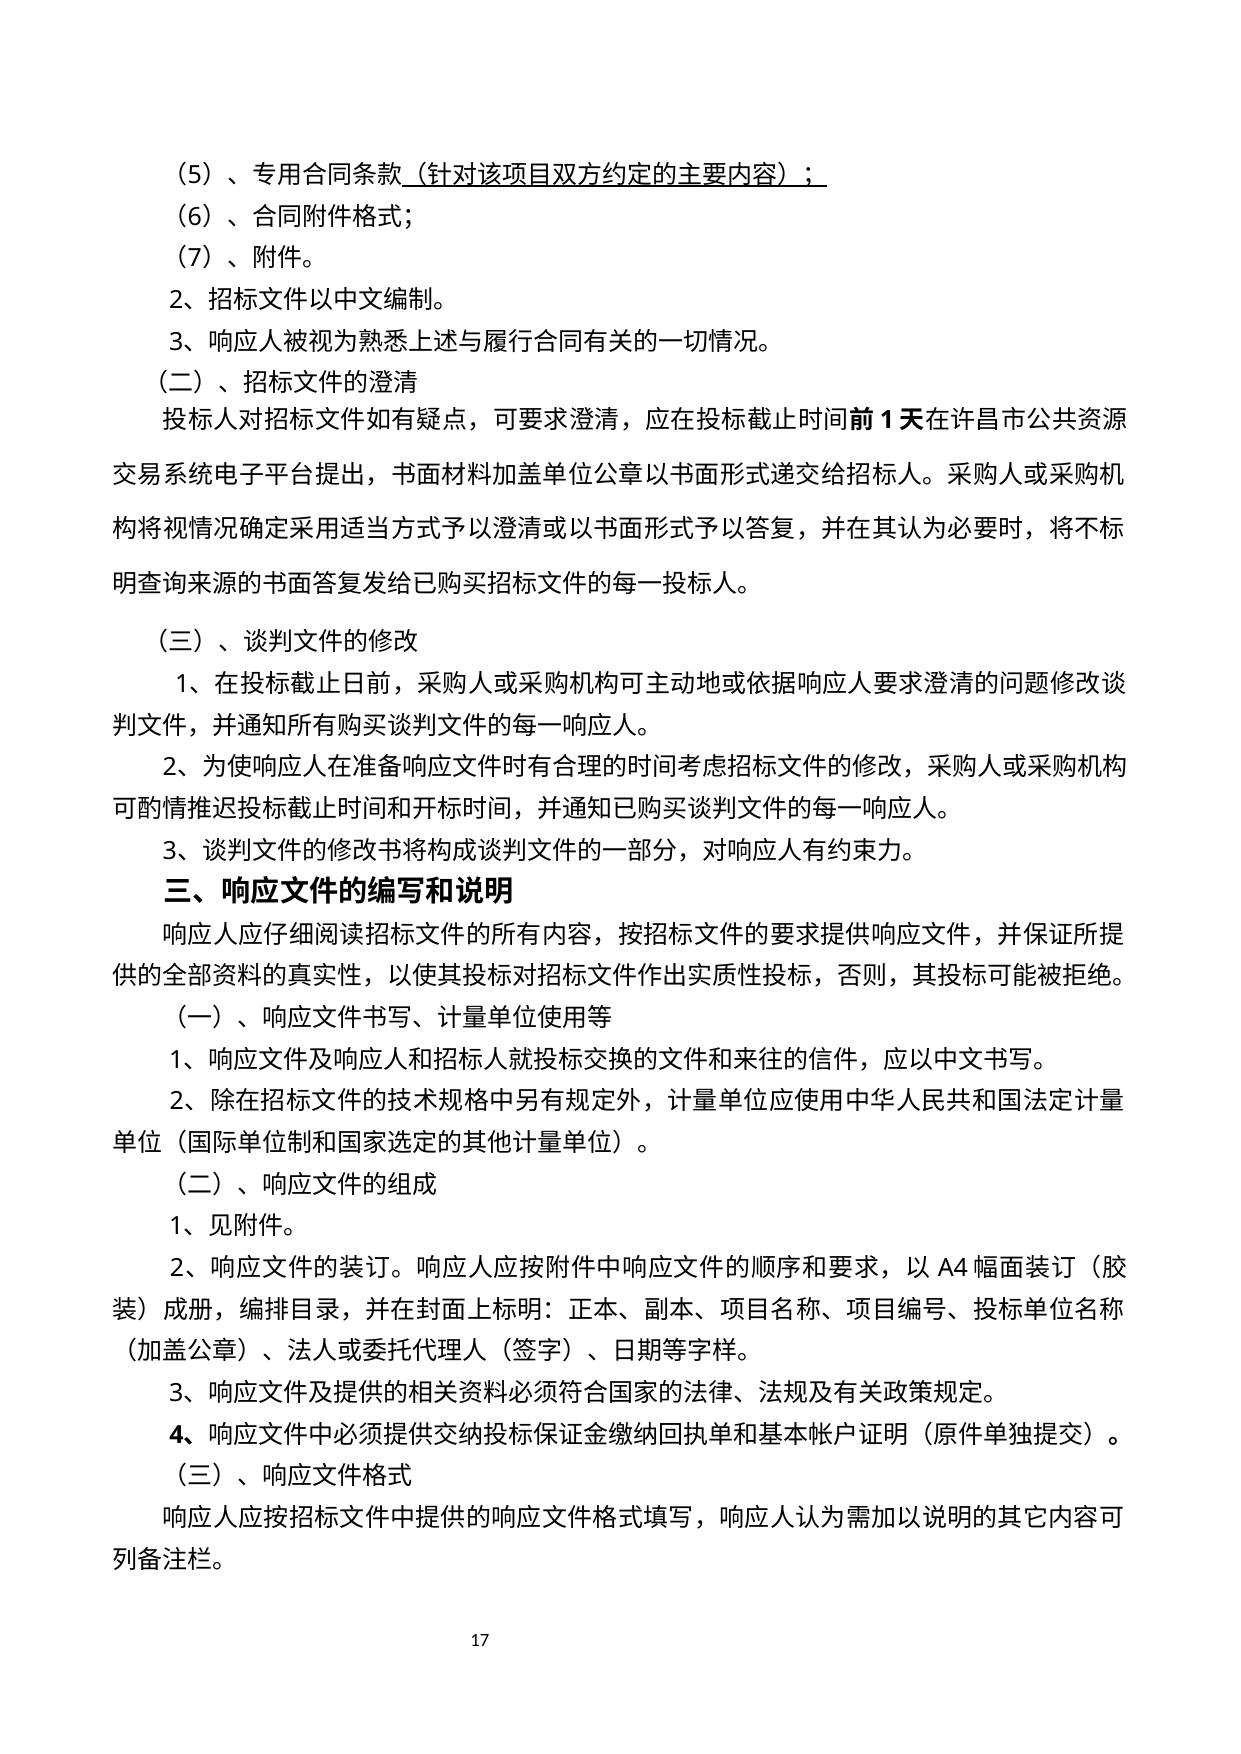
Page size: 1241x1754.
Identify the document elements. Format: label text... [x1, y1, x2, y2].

text 投标人对招标文件如有疑点，可要求澄清，应在投标截止时间前1天在许昌市公共资源交易系统电子平台提出，书面材料加盖单位公章以书面形式递交给招标人。采购人或采购机构将视情况确定采用适当方式予以澄清或以书面形式予以答复，并在其认为必要时，将不标明查询来源的书面答复发给已购买招标文件的每一投标人。 [112, 400, 1128, 599]
text （二）、招标文件的澄清 [112, 358, 1128, 400]
text 3、谈判文件的修改书将构成谈判文件的一部分，对响应人有约束力。 [112, 826, 1128, 867]
text 2、招标文件以中文编制。 [112, 275, 1128, 317]
text 4、响应文件中必须提供交纳投标保证金缴纳回执单和基本帐户证明（原件单独提交）。 [112, 1410, 1128, 1451]
text 响应人应按招标文件中提供的响应文件格式填写，响应人认为需加以说明的其它内容可列备注栏。 [112, 1493, 1128, 1576]
text 三、响应文件的编写和说明 [112, 867, 1128, 910]
text 1、响应文件及响应人和招标人就投标交换的文件和来往的信件，应以中文书写。 [112, 1035, 1128, 1076]
text 响应人应仔细阅读招标文件的所有内容，按招标文件的要求提供响应文件，并保证所提供的全部资料的真实性，以使其投标对招标文件作出实质性投标，否则，其投标可能被拒绝。 [112, 910, 1128, 993]
text （5）、专用合同条款（针对该项目双方约定的主要内容）； [112, 150, 1128, 192]
text （6）、合同附件格式； [112, 192, 1128, 233]
text （二）、响应文件的组成 [112, 1160, 1128, 1201]
text 2、除在招标文件的技术规格中另有规定外，计量单位应使用中华人民共和国法定计量单位（国际单位制和国家选定的其他计量单位）。 [112, 1076, 1128, 1160]
text 1、见附件。 [112, 1201, 1128, 1243]
text （7）、附件。 [112, 233, 1128, 275]
text （三）、谈判文件的修改 [112, 617, 1128, 659]
text 3、响应人被视为熟悉上述与履行合同有关的一切情况。 [112, 317, 1128, 358]
text （三）、响应文件格式 [112, 1451, 1128, 1493]
text 1、在投标截止日前，采购人或采购机构可主动地或依据响应人要求澄清的问题修改谈判文件，并通知所有购买谈判文件的每一响应人。 [112, 659, 1128, 742]
text 2、为使响应人在准备响应文件时有合理的时间考虑招标文件的修改，采购人或采购机构可酌情推迟投标截止时间和开标时间，并通知已购买谈判文件的每一响应人。 [112, 742, 1128, 826]
text （一）、响应文件书写、计量单位使用等 [112, 993, 1128, 1035]
text 3、响应文件及提供的相关资料必须符合国家的法律、法规及有关政策规定。 [112, 1368, 1128, 1410]
text 2、响应文件的装订。响应人应按附件中响应文件的顺序和要求，以A4幅面装订（胶装）成册，编排目录，并在封面上标明：正本、副本、项目名称、项目编号、投标单位名称（加盖公章）、法人或委托代理人（签字）、日期等字样。 [112, 1243, 1128, 1368]
